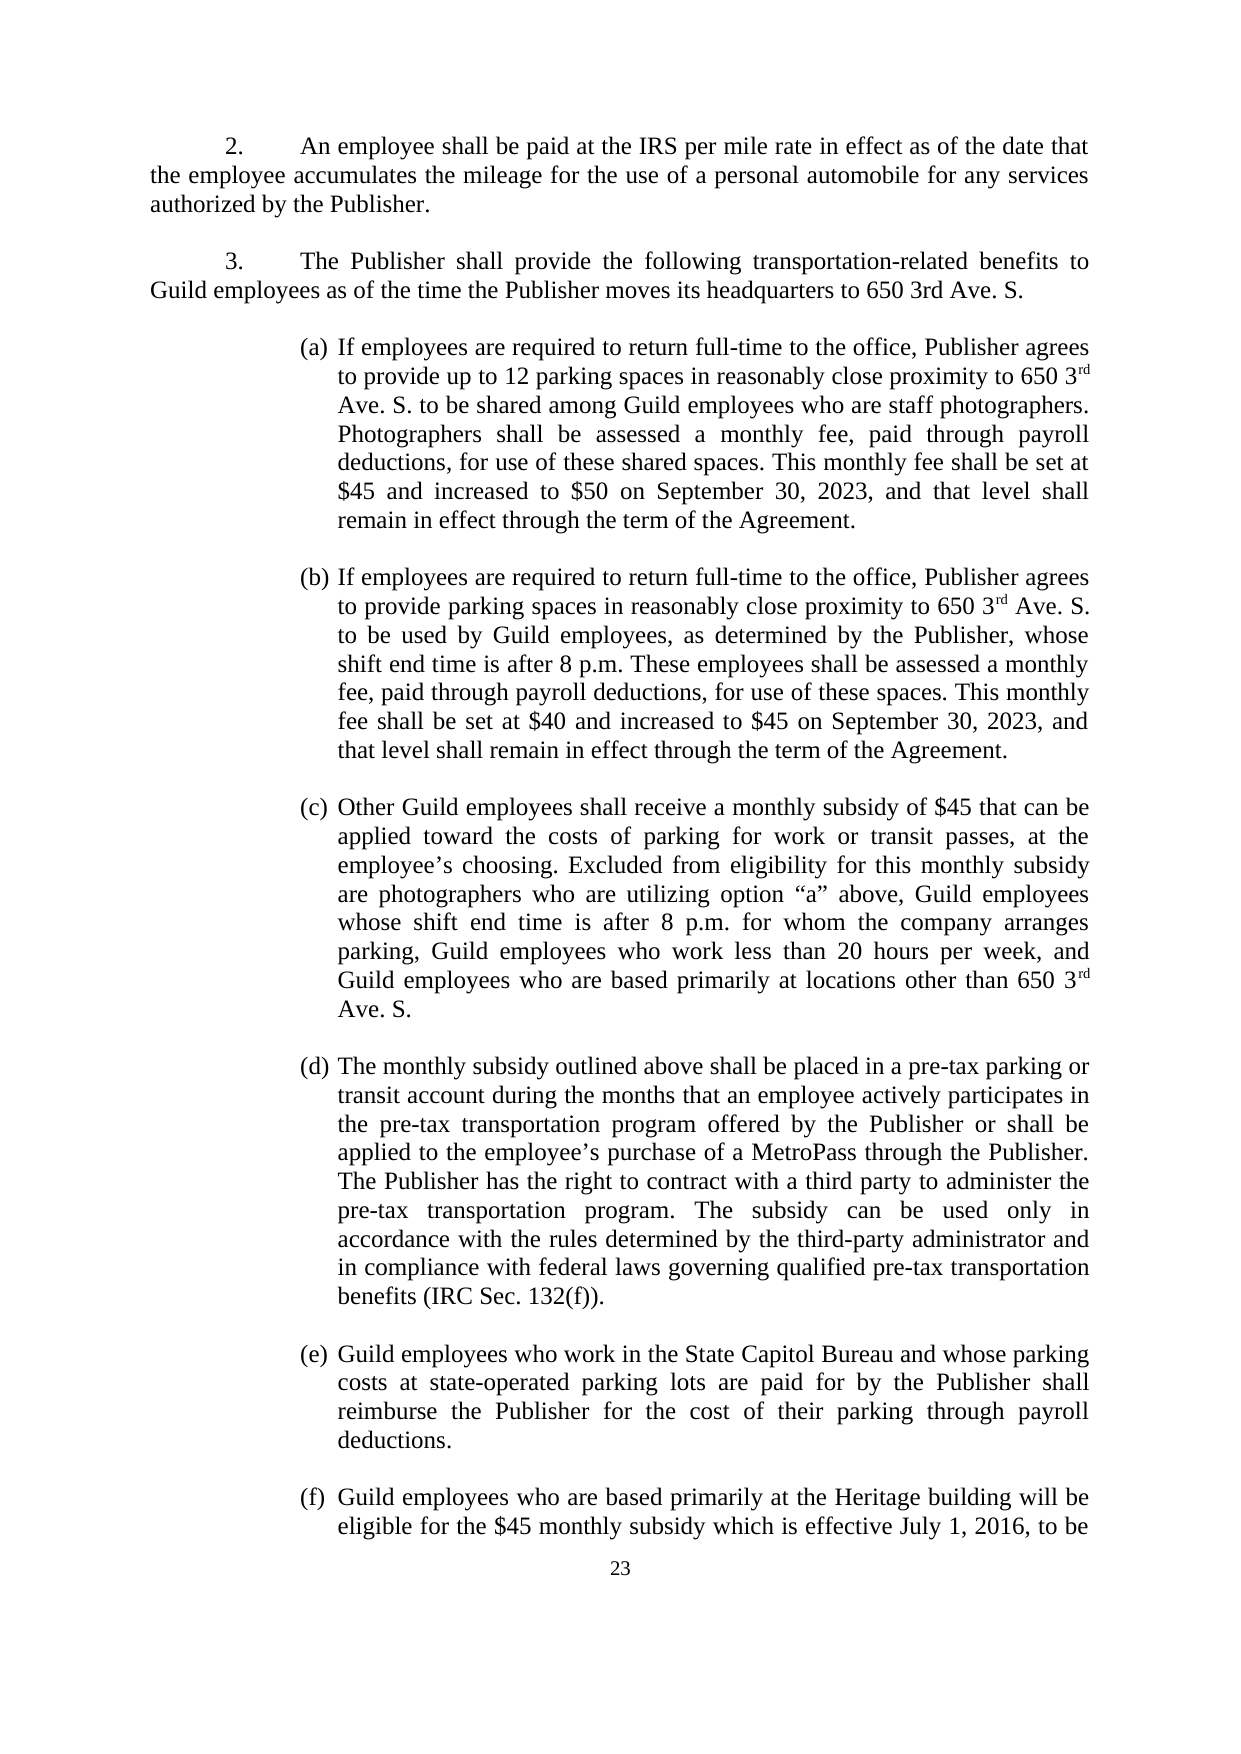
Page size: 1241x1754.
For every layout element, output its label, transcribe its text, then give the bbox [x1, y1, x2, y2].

list The monthly subsidy outlined above shall be placed in a pre-tax parking or transit account during the months that an employee actively participates in the pre-tax transportation program offered by the Publisher or shall be applied to the employee’s purchase of a MetroPass through the Publisher. The Publisher has the right to contract with a third party to administer the pre-tax transportation program. The subsidy can be used only in accordance with the rules determined by the third-party administrator and in compliance with federal laws governing qualified pre-tax transportation benefits (IRC Sec. 132(f)). [300, 1051, 1090, 1310]
text 3. The Publisher shall provide the following transportation-related benefits to Guild employees as of the time the Publisher moves its headquarters to 650 3rd Ave. S. [150, 246, 1090, 304]
text 2. An employee shall be paid at the IRS per mile rate in effect as of the date that the employee accumulates the mileage for the use of a personal automobile for any services authorized by the Publisher. [150, 131, 1090, 217]
list If employees are required to return full-time to the office, Publisher agrees to provide parking spaces in reasonably close proximity to 650 3rd Ave. S. to be used by Guild employees, as determined by the Publisher, whose shift end time is after 8 p.m. These employees shall be assessed a monthly fee, paid through payroll deductions, for use of these spaces. This monthly fee shall be set at $40 and increased to $45 on September 30, 2023, and that level shall remain in effect through the term of the Agreement. [300, 562, 1090, 764]
list If employees are required to return full-time to the office, Publisher agrees to provide up to 12 parking spaces in reasonably close proximity to 650 3rd Ave. S. to be shared among Guild employees who are staff photographers. Photographers shall be assessed a monthly fee, paid through payroll deductions, for use of these shared spaces. This monthly fee shall be set at $45 and increased to $50 on September 30, 2023, and that level shall remain in effect through the term of the Agreement. [300, 332, 1090, 534]
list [300, 1482, 1090, 1540]
list Guild employees who work in the State Capitol Bureau and whose parking costs at state-operated parking lots are paid for by the Publisher shall reimburse the Publisher for the cost of their parking through payroll deductions. [300, 1339, 1090, 1454]
list Other Guild employees shall receive a monthly subsidy of $45 that can be applied toward the costs of parking for work or transit passes, at the employee’s choosing. Excluded from eligibility for this monthly subsidy are photographers who are utilizing option “a” above, Guild employees whose shift end time is after 8 p.m. for whom the company arranges parking, Guild employees who work less than 20 hours per week, and Guild employees who are based primarily at locations other than 650 3rd Ave. S. [300, 792, 1090, 1022]
